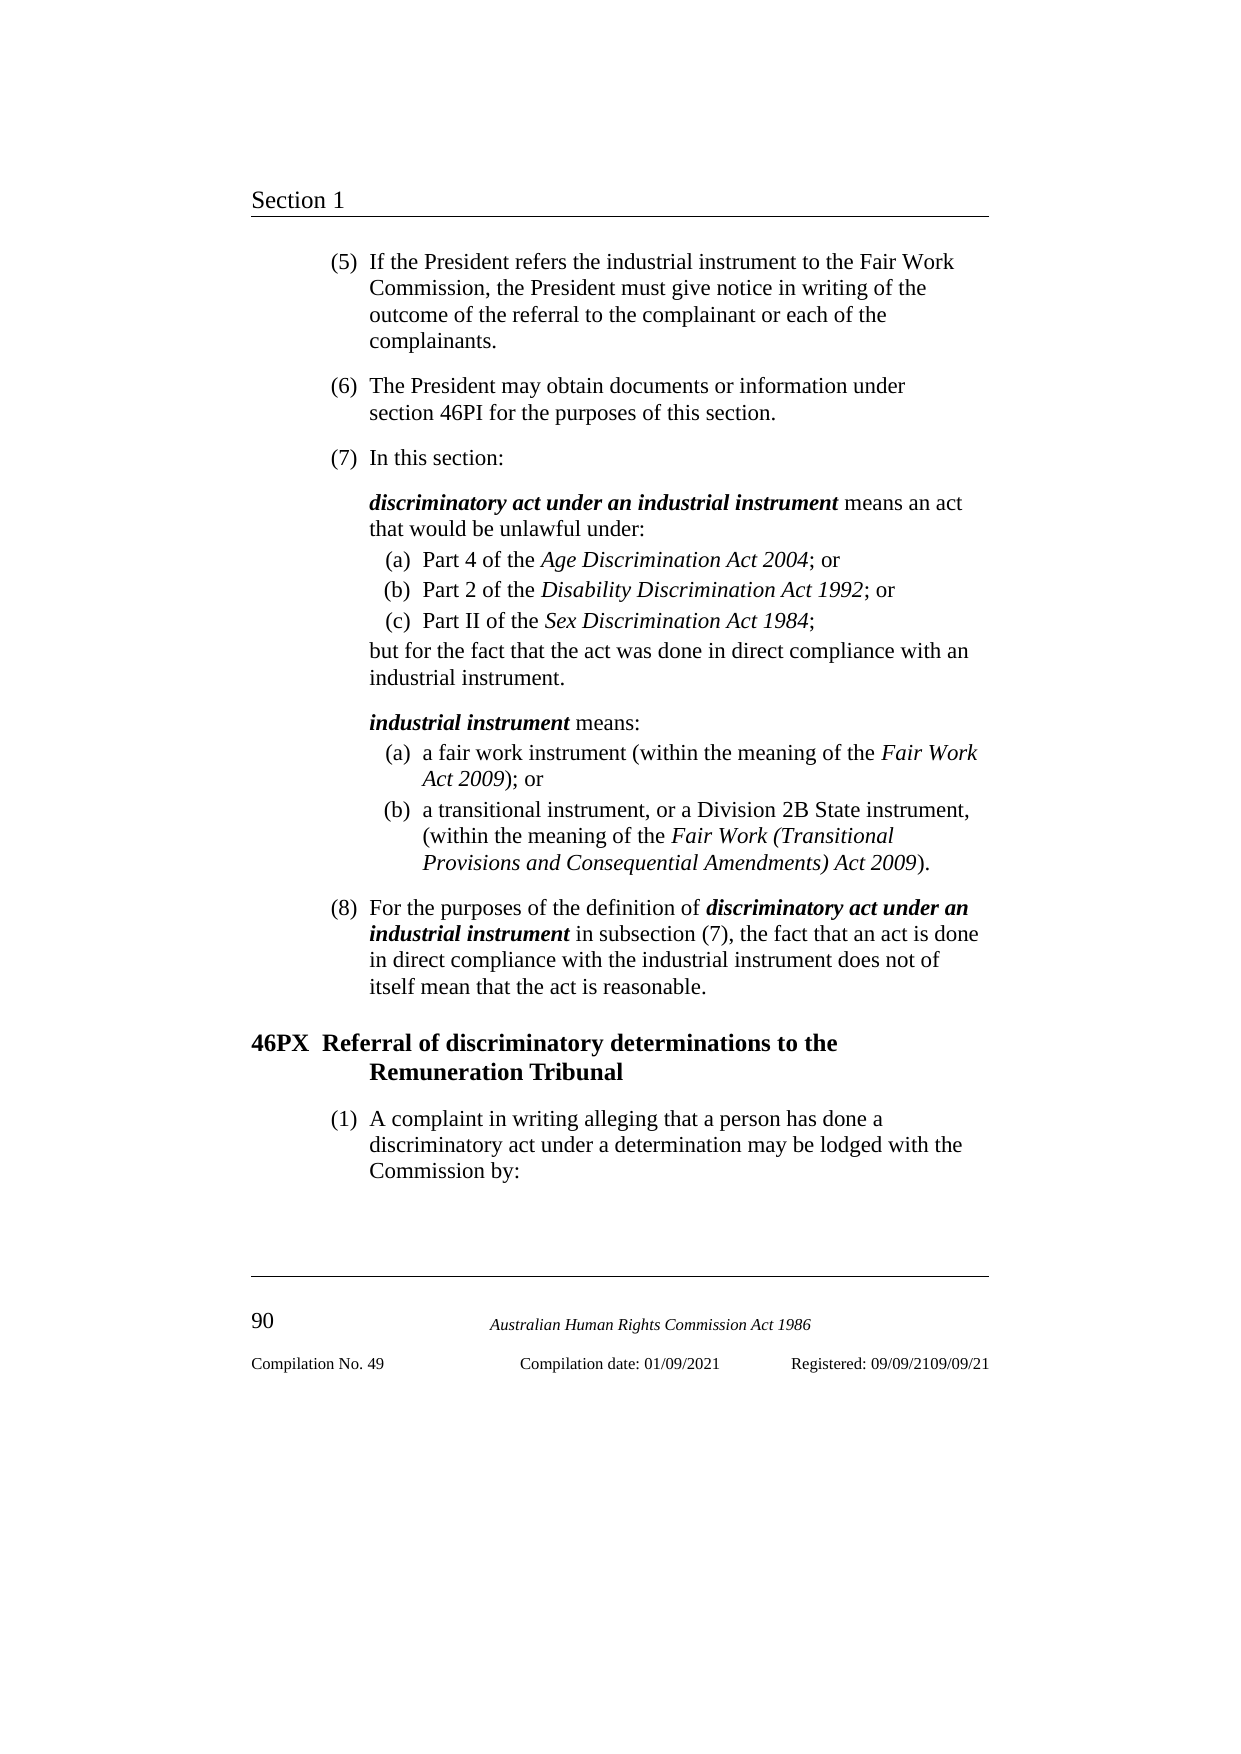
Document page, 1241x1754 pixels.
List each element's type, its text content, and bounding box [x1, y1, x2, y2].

text (a) a fair work instrument (within the meaning of the Fair Work Act 2009); or [251, 739, 989, 792]
text but for the fact that the act was done in direct compliance with an industrial instrument. [369, 637, 989, 690]
text (1) A complaint in writing alleging that a person has done a discriminatory act under a determination may be lodged with the Commission by: [251, 1105, 989, 1184]
text (8) For the purposes of the definition of discriminatory act under an industrial instrument in subsection (7), the fact that an act is done in direct compliance with the industrial instrument does not of itself mean that the act is reasonable. [251, 894, 989, 999]
text discriminatory act under an industrial instrument means an act that would be unlawful under: [369, 489, 989, 541]
text (6) The President may obtain documents or information under section 46PI for the purposes of this section. [251, 372, 989, 425]
text (5) If the President refers the industrial instrument to the Fair Work Commission, the President must give notice in writing of the outcome of the referral to the complainant or each of the complainants. [251, 248, 989, 353]
text (a) Part 4 of the Age Discrimination Act 2004; or [251, 546, 989, 572]
text industrial instrument means: [369, 709, 989, 735]
text (b) Part 2 of the Disability Discrimination Act 1992; or [251, 576, 989, 602]
text 46PX Referral of discriminatory determinations to the Remuneration Tribunal [251, 1028, 989, 1086]
text (c) Part II of the Sex Discrimination Act 1984; [251, 607, 989, 633]
text (7) In this section: [251, 444, 989, 470]
text (b) a transitional instrument, or a Division 2B State instrument, (within the meaning of the Fair Work (Transitional Provisions and Consequential Amendments) Act 2009). [251, 796, 989, 875]
